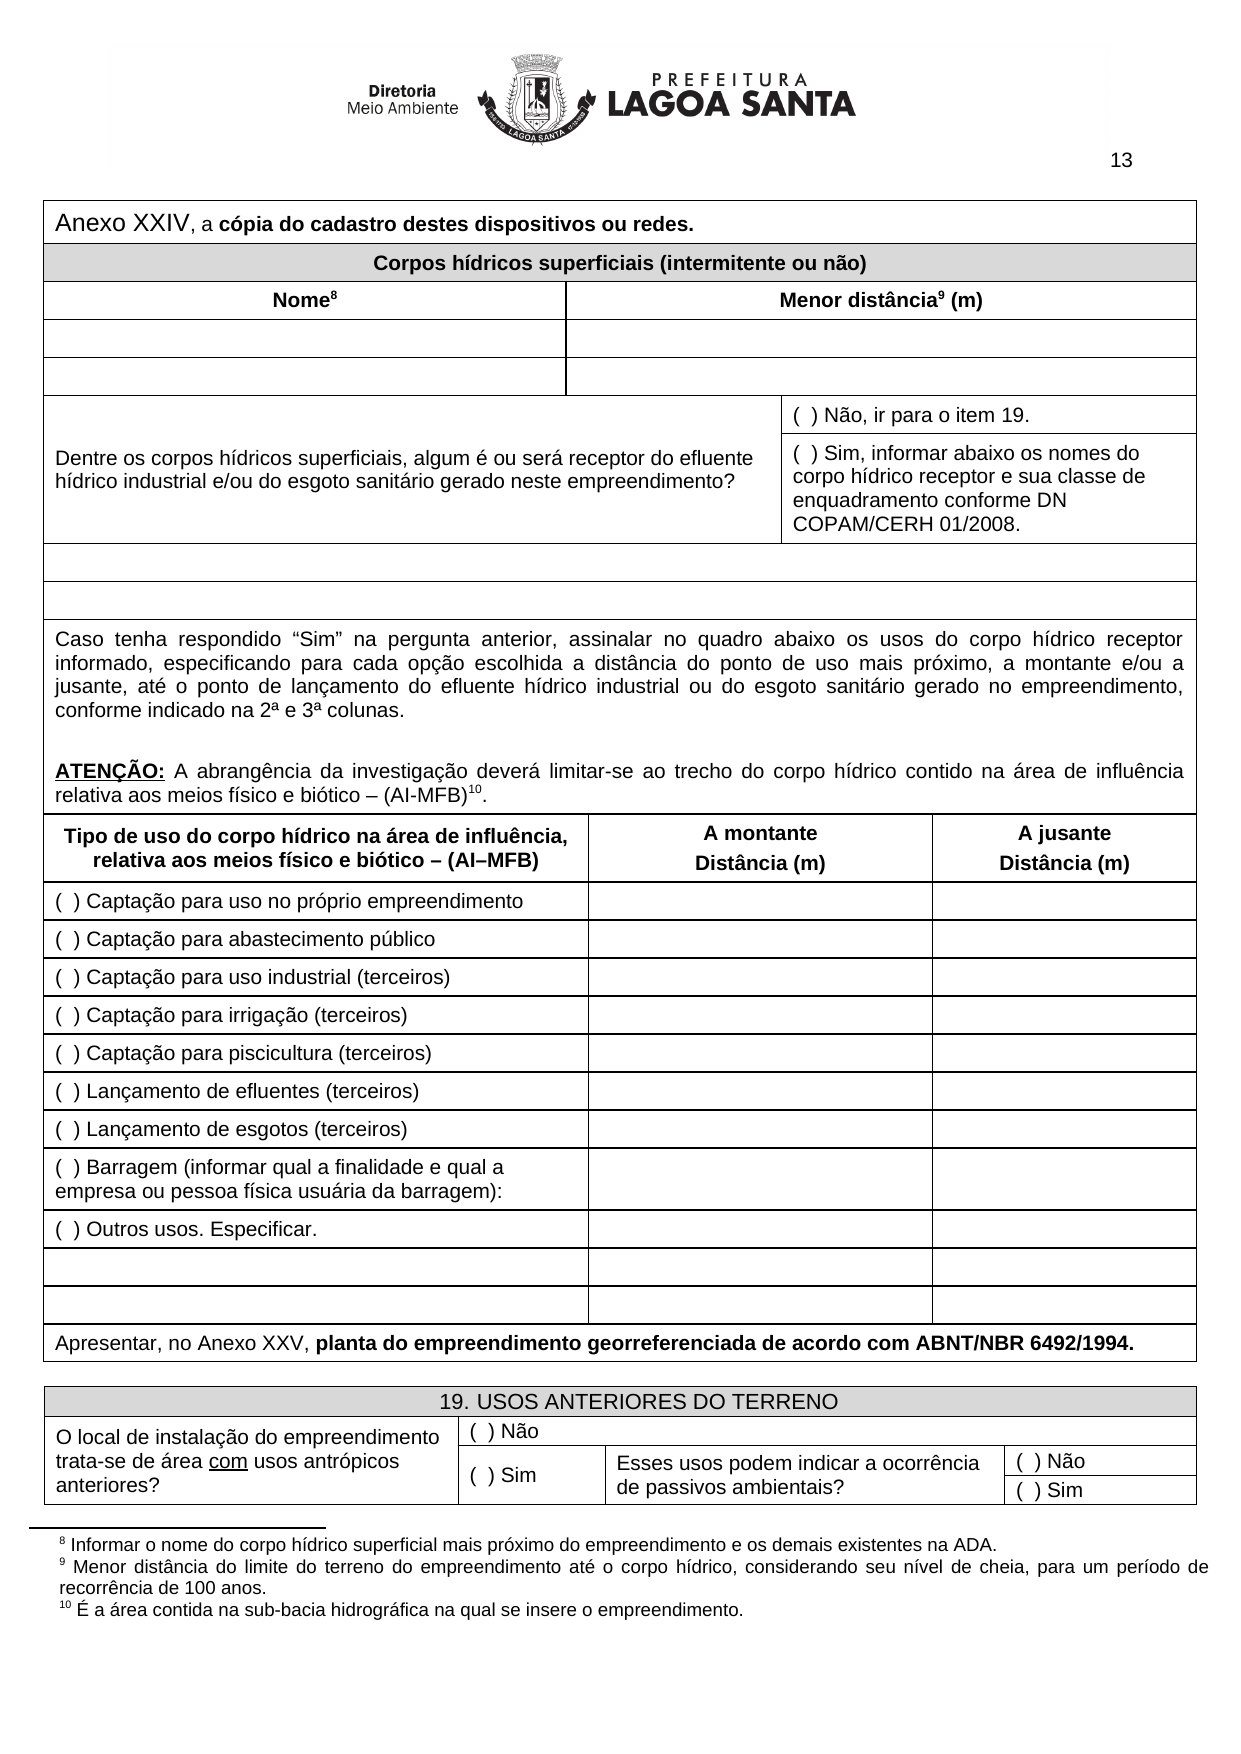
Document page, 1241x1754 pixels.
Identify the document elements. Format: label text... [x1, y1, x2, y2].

table_cell ( ) Captação para irrigação (terceiros) [44, 997, 588, 1033]
table_cell [933, 1287, 1196, 1323]
table_cell [44, 358, 565, 394]
table_cell [44, 1249, 588, 1285]
table_cell ( ) Captação para uso no próprio empreendimento [44, 883, 588, 919]
table_cell ( ) Lançamento de efluentes (terceiros) [44, 1073, 588, 1109]
table_cell [589, 883, 932, 919]
table_cell [589, 1073, 932, 1109]
table_cell [44, 582, 1196, 618]
table_cell ( ) Lançamento de esgotos (terceiros) [44, 1111, 588, 1147]
table_cell [933, 883, 1196, 919]
table_cell ( ) Não [459, 1417, 1196, 1445]
table_cell [589, 1211, 932, 1247]
table_cell [589, 1149, 932, 1209]
table_cell ( ) Barragem (informar qual a finalidade e qual a empresa ou pessoa física usuária da barragem): [44, 1149, 588, 1209]
table_cell ( ) Sim [1005, 1476, 1196, 1504]
table_cell [589, 997, 932, 1033]
table_cell [589, 1249, 932, 1285]
table_cell [933, 997, 1196, 1033]
table_cell ( ) Captação para abastecimento público [44, 921, 588, 957]
table_cell [933, 921, 1196, 957]
table_cell O local de instalação do empreendimento trata-se de área com usos antrópicos anteriores? [45, 1417, 458, 1504]
table_cell [589, 1287, 932, 1323]
table_cell Menor distância (m) [567, 282, 1196, 318]
table_cell Caso tenha respondido “Sim” na pergunta anterior, assinalar no quadro abaixo os usos do corpo hídrico receptor informado, especificando para cada opção escolhida a distância do ponto de uso mais próximo, a montante e/ou a jusante, até o ponto de lançamento do efluente hídrico industrial ou do esgoto sanitário gerado no empreendimento, conforme indicado na 2ª e 3ª colunas. ATENÇÃO: A abrangência da investigação deverá limitar-se ao trecho do corpo hídrico contido na área de influência relativa aos meios físico e biótico – (AI-MFB). [44, 620, 1196, 813]
table_cell [589, 921, 932, 957]
table_cell [933, 959, 1196, 995]
table_header Usos anteriores do terreno [45, 1387, 1196, 1416]
table_cell A montante Distância (m) [589, 815, 932, 881]
table_cell Esses usos podem indicar a ocorrência de passivos ambientais? [606, 1446, 1004, 1504]
table_cell [933, 1073, 1196, 1109]
table_cell Nome [44, 282, 565, 318]
table_cell Corpos hídricos superficiais (intermitente ou não) [44, 244, 1196, 281]
table_cell [567, 358, 1196, 394]
table_cell [933, 1211, 1196, 1247]
table_cell [44, 544, 1196, 581]
table_cell [44, 320, 565, 357]
table_cell [933, 1249, 1196, 1285]
table_cell A jusante Distância (m) [933, 815, 1196, 881]
table_cell ( ) Outros usos. Especificar. [44, 1211, 588, 1247]
table_cell ( ) Não [1005, 1446, 1196, 1475]
table_cell ( ) Sim, informar abaixo os nomes do corpo hídrico receptor e sua classe de enquadramento conforme DN COPAM/CERH 01/2008. [782, 434, 1196, 542]
table_cell ( ) Captação para uso industrial (terceiros) [44, 959, 588, 995]
picture [107, 43, 1110, 167]
table_cell [933, 1149, 1196, 1209]
table_cell [589, 1111, 932, 1147]
table_cell [933, 1111, 1196, 1147]
table_cell [933, 1035, 1196, 1071]
table_cell [44, 1287, 588, 1323]
table_cell Tipo de uso do corpo hídrico na área de influência, relativa aos meios físico e biótico – (AI–MFB) [44, 815, 588, 881]
table_cell ( ) Captação para piscicultura (terceiros) [44, 1035, 588, 1071]
table_cell [589, 1035, 932, 1071]
table_cell ( ) Sim [459, 1446, 605, 1504]
table_cell [567, 320, 1196, 357]
table_cell Dentre os corpos hídricos superficiais, algum é ou será receptor do efluente hídrico industrial e/ou do esgoto sanitário gerado neste empreendimento? [44, 396, 781, 542]
table_cell [589, 959, 932, 995]
table_cell Apresentar, no Anexo XXV, planta do empreendimento georreferenciada de acordo com ABNT/NBR 6492/1994. [44, 1325, 1196, 1361]
